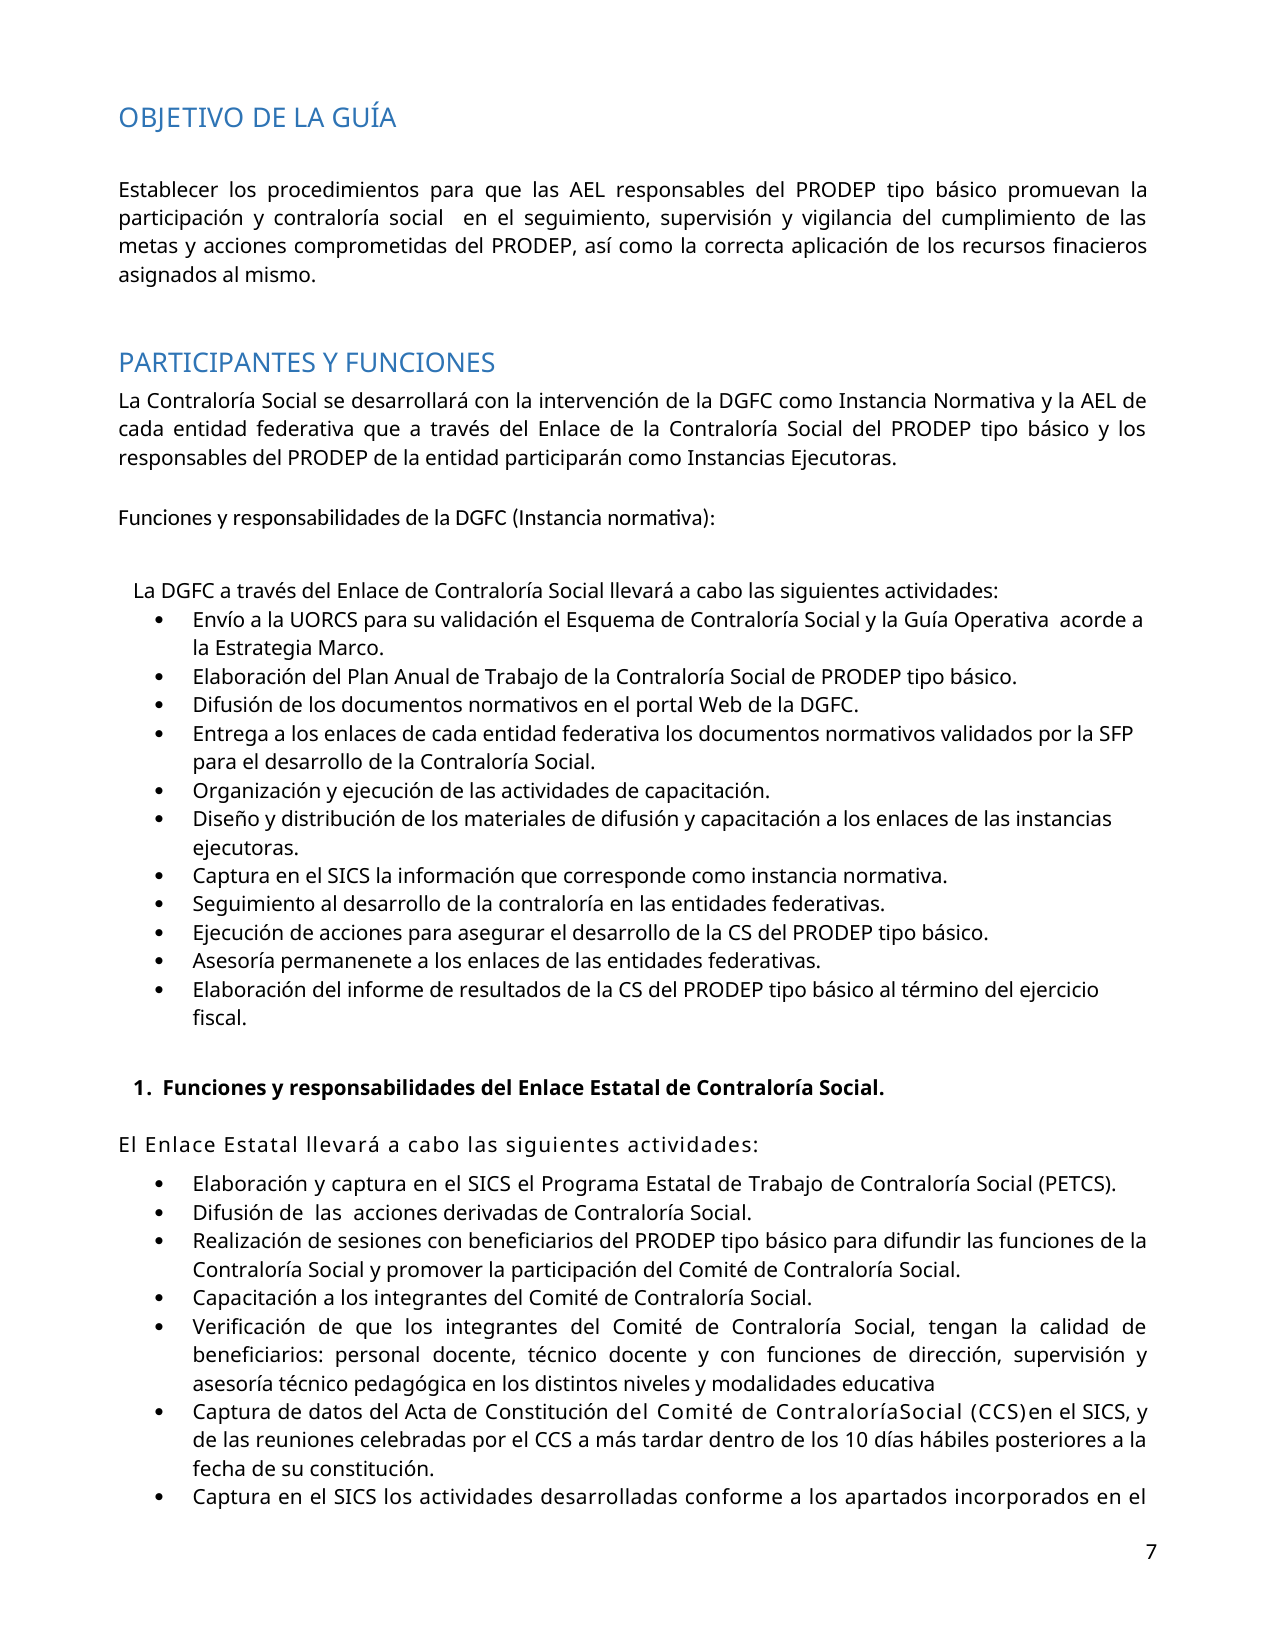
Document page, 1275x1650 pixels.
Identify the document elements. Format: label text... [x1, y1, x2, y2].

list Verificación de que los integrantes del Comité de Contraloría Social, tengan la calidad de beneficiarios: personal docente, técnico docente y con funciones de dirección, supervisión y asesoría técnico pedagógica en los distintos niveles y modalidades educativa [155, 1312, 1148, 1397]
list Seguimiento al desarrollo de la contraloría en las entidades federativas. [155, 889, 1157, 918]
list Funciones y responsabilidades del Enlace Estatal de Contraloría Social. [133, 1073, 1167, 1102]
list Asesoría permanenete a los enlaces de las entidades federativas. [155, 946, 1157, 975]
text La DGFC a través del Enlace de Contraloría Social llevará a cabo las siguientes actividades: [133, 577, 1157, 605]
list Entrega a los enlaces de cada entidad federativa los documentos normativos validados por la SFP para el desarrollo de la Contraloría Social. [155, 719, 1157, 776]
list Ejecución de acciones para asegurar el desarrollo de la CS del PRODEP tipo básico. [155, 918, 1157, 946]
subtitle OBJETIVO DE LA GUÍA [118, 99, 1157, 136]
list Elaboración del informe de resultados de la CS del PRODEP tipo básico al término del ejercicio fiscal. [155, 975, 1157, 1032]
subtitle PARTICIPANTES Y FUNCIONES [118, 343, 1157, 380]
text El Enlace Estatal llevará a cabo las siguientes actividades: [118, 1130, 1167, 1159]
list Diseño y distribución de los materiales de difusión y capacitación a los enlaces de las instancias ejecutoras. [155, 804, 1157, 861]
list Captura de datos del Acta de Constitución del Comité de ContraloríaSocial (CCS)en el SICS, y de las reuniones celebradas por el CCS a más tardar dentro de los 10 días hábiles posteriores a la fecha de su constitución. [155, 1397, 1148, 1482]
list Difusión de las acciones derivadas de Contraloría Social. [155, 1198, 1148, 1226]
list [155, 1482, 1148, 1511]
list Elaboración y captura en el SICS el Programa Estatal de Trabajo de Contraloría Social (PETCS). [155, 1169, 1148, 1198]
text Establecer los procedimientos para que las AEL responsables del PRODEP tipo básico promuevan la participación y contraloría social en el seguimiento, supervisión y vigilancia del cumplimiento de las metas y acciones comprometidas del PRODEP, así como la correcta aplicación de los recursos finacieros asignados al mismo. [118, 175, 1148, 288]
list Difusión de los documentos normativos en el portal Web de la DGFC. [155, 690, 1157, 719]
text La Contraloría Social se desarrollará con la intervención de la DGFC como Instancia Normativa y la AEL de cada entidad federativa que a través del Enlace de la Contraloría Social del PRODEP tipo básico y los responsables del PRODEP de la entidad participarán como Instancias Ejecutoras. [118, 386, 1148, 471]
list Elaboración del Plan Anual de Trabajo de la Contraloría Social de PRODEP tipo básico. [155, 662, 1157, 690]
list Envío a la UORCS para su validación el Esquema de Contraloría Social y la Guía Operativa acorde a la Estrategia Marco. [155, 605, 1157, 662]
list Captura en el SICS la información que corresponde como instancia normativa. [155, 861, 1157, 889]
list Capacitación a los integrantes del Comité de Contraloría Social. [155, 1283, 1148, 1312]
list Realización de sesiones con beneficiarios del PRODEP tipo básico para difundir las funciones de la Contraloría Social y promover la participación del Comité de Contraloría Social. [155, 1226, 1148, 1283]
text Funciones y responsabilidades de la DGFC (Instancia normativa): [118, 503, 1157, 531]
list Organización y ejecución de las actividades de capacitación. [155, 776, 1157, 804]
